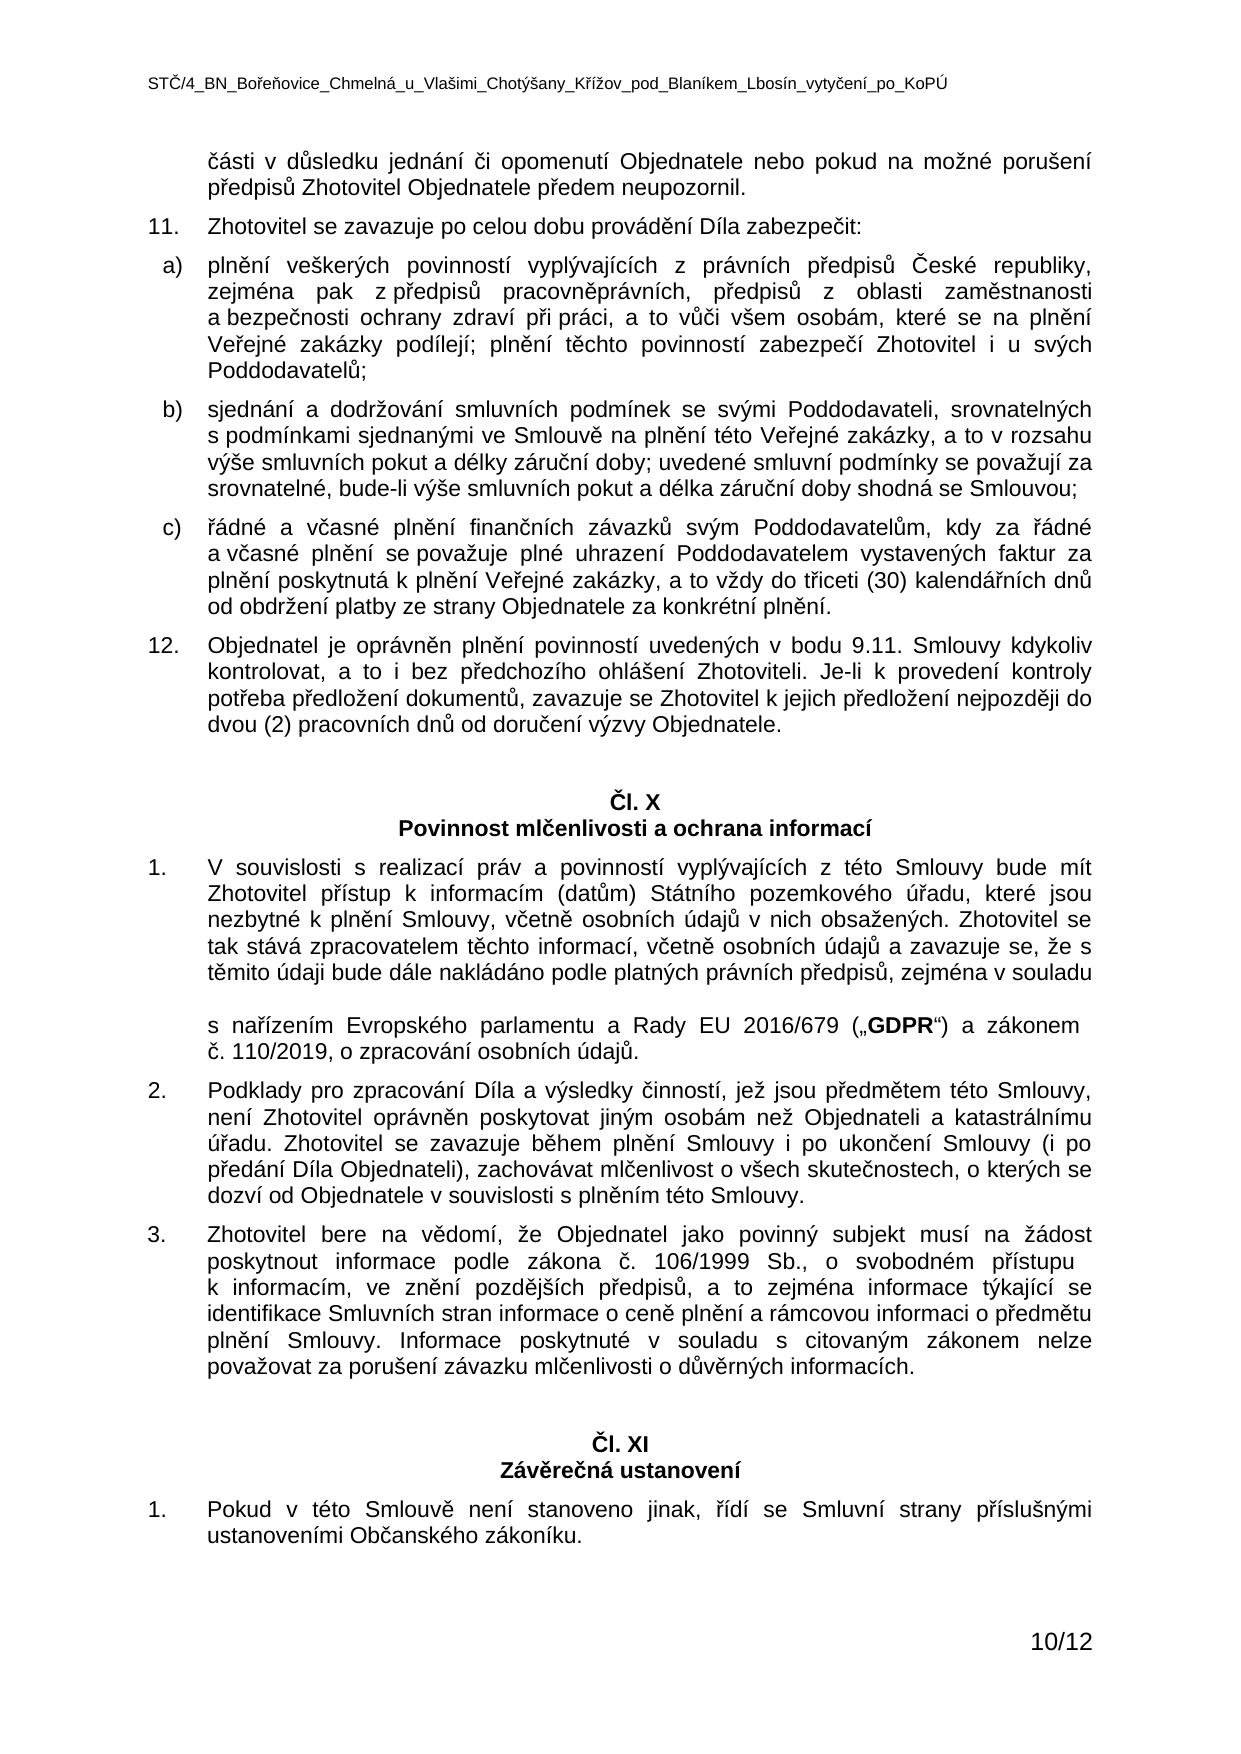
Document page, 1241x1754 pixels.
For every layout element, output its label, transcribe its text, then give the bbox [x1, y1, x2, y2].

list V souvislosti s realizací práv a povinností vyplývajících z této Smlouvy bude mít Zhotovitel přístup k informacím (datům) Státního pozemkového úřadu, které jsou nezbytné k plnění Smlouvy, včetně osobních údajů v nich obsažených. Zhotovitel se tak stává zpracovatelem těchto informací, včetně osobních údajů a zavazuje se, že s těmito údaji bude dále nakládáno podle platných právních předpisů, zejména v souladu s nařízením Evropského parlamentu a Rady EU 2016/679 („GDPR“) a zákonem č. 110/2019, o zpracování osobních údajů. [148, 854, 1093, 1064]
list řádné a včasné plnění finančních závazků svým Poddodavatelům, kdy za řádné a včasné plnění se považuje plné uhrazení Poddodavatelem vystavených faktur za plnění poskytnutá k plnění Veřejné zakázky, a to vždy do třiceti (30) kalendářních dnů od obdržení platby ze strany Objednatele za konkrétní plnění. [162, 514, 1093, 619]
list Zhotovitel se zavazuje po celou dobu provádění Díla zabezpečit: [148, 213, 1093, 239]
list Objednatel je oprávněn plnění povinností uvedených v bodu 9.11. Smlouvy kdykoliv kontrolovat, a to i bez předchozího ohlášení Zhotoviteli. Je-li k provedení kontroly potřeba předložení dokumentů, zavazuje se Zhotovitel k jejich předložení nejpozději do dvou (2) pracovních dnů od doručení výzvy Objednatele. [148, 632, 1093, 737]
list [148, 148, 1093, 200]
list Zhotovitel bere na vědomí, že Objednatel jako povinný subjekt musí na žádost poskytnout informace podle zákona č. 106/1999 Sb., o svobodném přístupu k informacím, ve znění pozdějších předpisů, a to zejména informace týkající se identifikace Smluvních stran informace o ceně plnění a rámcovou informaci o předmětu plnění Smlouvy. Informace poskytnuté v souladu s citovaným zákonem nelze považovat za porušení závazku mlčenlivosti o důvěrných informacích. [147, 1221, 1093, 1379]
subtitle Závěrečná ustanovení [148, 1457, 1093, 1483]
subtitle Čl. XI [148, 1431, 1093, 1457]
subtitle Čl. X [177, 788, 1093, 815]
list plnění veškerých povinností vyplývajících z právních předpisů České republiky, zejména pak z předpisů pracovněprávních, předpisů z oblasti zaměstnanosti a bezpečnosti ochrany zdraví při práci, a to vůči všem osobám, které se na plnění Veřejné zakázky podílejí; plnění těchto povinností zabezpečí Zhotovitel i u svých Poddodavatelů; [162, 252, 1093, 383]
subtitle Povinnost mlčenlivosti a ochrana informací [177, 815, 1093, 841]
list Podklady pro zpracování Díla a výsledky činností, jež jsou předmětem této Smlouvy, není Zhotovitel oprávněn poskytovat jiným osobám než Objednateli a katastrálnímu úřadu. Zhotovitel se zavazuje během plnění Smlouvy i po ukončení Smlouvy (i po předání Díla Objednateli), zachovávat mlčenlivost o všech skutečnostech, o kterých se dozví od Objednatele v souvislosti s plněním této Smlouvy. [148, 1077, 1093, 1209]
list sjednání a dodržování smluvních podmínek se svými Poddodavateli, srovnatelných s podmínkami sjednanými ve Smlouvě na plnění této Veřejné zakázky, a to v rozsahu výše smluvních pokut a délky záruční doby; uvedené smluvní podmínky se považují za srovnatelné, bude-li výše smluvních pokut a délka záruční doby shodná se Smlouvou; [162, 396, 1093, 501]
list Pokud v této Smlouvě není stanoveno jinak, řídí se Smluvní strany příslušnými ustanoveními Občanského zákoníku. [148, 1496, 1093, 1549]
